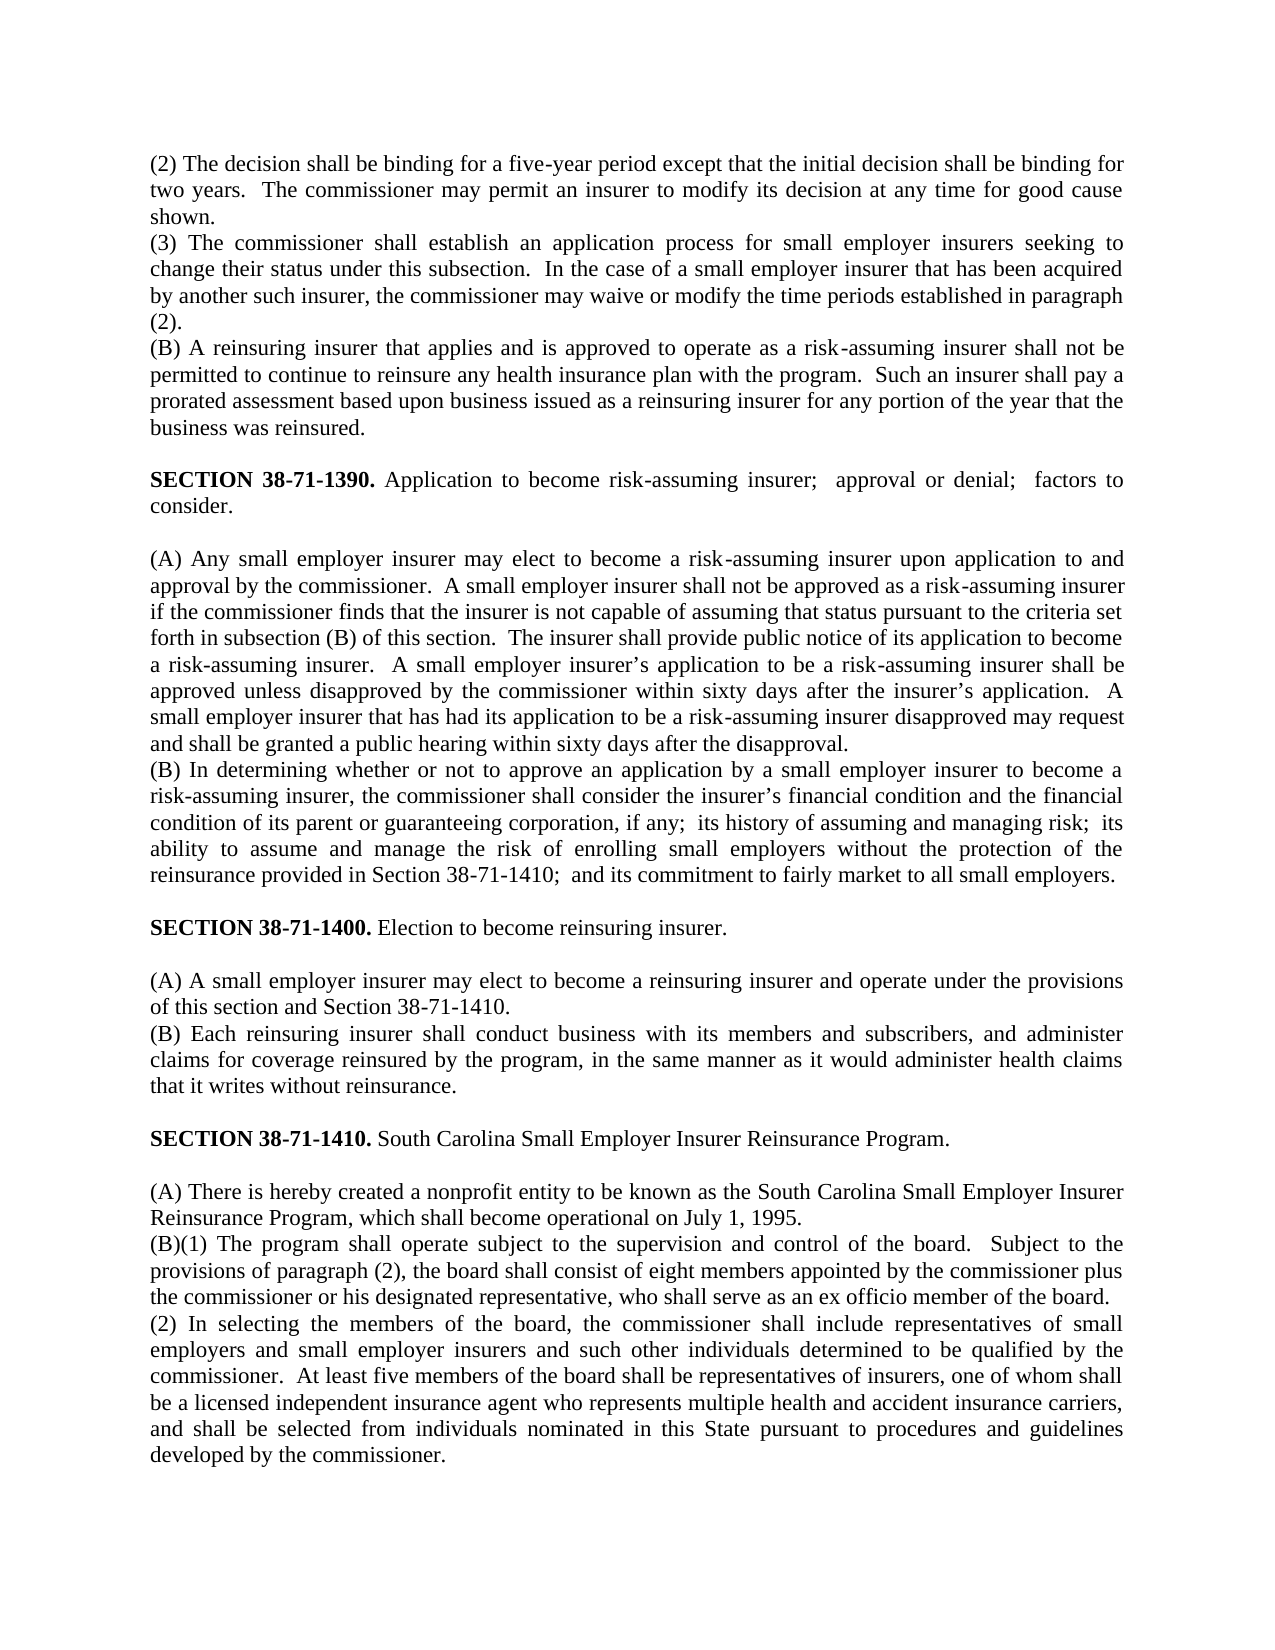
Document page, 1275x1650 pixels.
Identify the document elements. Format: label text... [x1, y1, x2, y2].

text (2) The decision shall be binding for a five-year period except that the initial decision shall be binding for two years. The commissioner may permit an insurer to modify its decision at any time for good cause shown. [150, 150, 1125, 229]
text (A) A small employer insurer may elect to become a reinsuring insurer and operate under the provisions of this section and Section 38-71-1410. [150, 967, 1125, 1020]
text SECTION 38-71-1390. Application to become risk-assuming insurer; approval or denial; factors to consider. [150, 466, 1125, 519]
text (3) The commissioner shall establish an application process for small employer insurers seeking to change their status under this subsection. In the case of a small employer insurer that has been acquired by another such insurer, the commissioner may waive or modify the time periods established in paragraph (2). [150, 229, 1125, 334]
text (B) In determining whether or not to approve an application by a small employer insurer to become a risk-assuming insurer, the commissioner shall consider the insurer’s financial condition and the financial condition of its parent or guaranteeing corporation, if any; its history of assuming and managing risk; its ability to assume and manage the risk of enrolling small employers without the protection of the reinsurance provided in Section 38-71-1410; and its commitment to fairly market to all small employers. [150, 756, 1125, 888]
text (B)(1) The program shall operate subject to the supervision and control of the board. Subject to the provisions of paragraph (2), the board shall consist of eight members appointed by the commissioner plus the commissioner or his designated representative, who shall serve as an ex officio member of the board. [150, 1231, 1125, 1309]
text (B) A reinsuring insurer that applies and is approved to operate as a risk-assuming insurer shall not be permitted to continue to reinsure any health insurance plan with the program. Such an insurer shall pay a prorated assessment based upon business issued as a reinsuring insurer for any portion of the year that the business was reinsured. [150, 334, 1125, 440]
text (B) Each reinsuring insurer shall conduct business with its members and subscribers, and administer claims for coverage reinsured by the program, in the same manner as it would administer health claims that it writes without reinsurance. [150, 1020, 1125, 1099]
text SECTION 38-71-1400. Election to become reinsuring insurer. [150, 914, 1125, 941]
text (2) In selecting the members of the board, the commissioner shall include representatives of small employers and small employer insurers and such other individuals determined to be qualified by the commissioner. At least five members of the board shall be representatives of insurers, one of whom shall be a licensed independent insurance agent who represents multiple health and accident insurance carriers, and shall be selected from individuals nominated in this State pursuant to procedures and guidelines developed by the commissioner. [150, 1309, 1125, 1468]
text SECTION 38-71-1410. South Carolina Small Employer Insurer Reinsurance Program. [150, 1125, 1125, 1151]
text (A) There is hereby created a nonprofit entity to be known as the South Carolina Small Employer Insurer Reinsurance Program, which shall become operational on July 1, 1995. [150, 1178, 1125, 1231]
text (A) Any small employer insurer may elect to become a risk-assuming insurer upon application to and approval by the commissioner. A small employer insurer shall not be approved as a risk-assuming insurer if the commissioner finds that the insurer is not capable of assuming that status pursuant to the criteria set forth in subsection (B) of this section. The insurer shall provide public notice of its application to become a risk-assuming insurer. A small employer insurer’s application to be a risk-assuming insurer shall be approved unless disapproved by the commissioner within sixty days after the insurer’s application. A small employer insurer that has had its application to be a risk-assuming insurer disapproved may request and shall be granted a public hearing within sixty days after the disapproval. [150, 545, 1125, 756]
